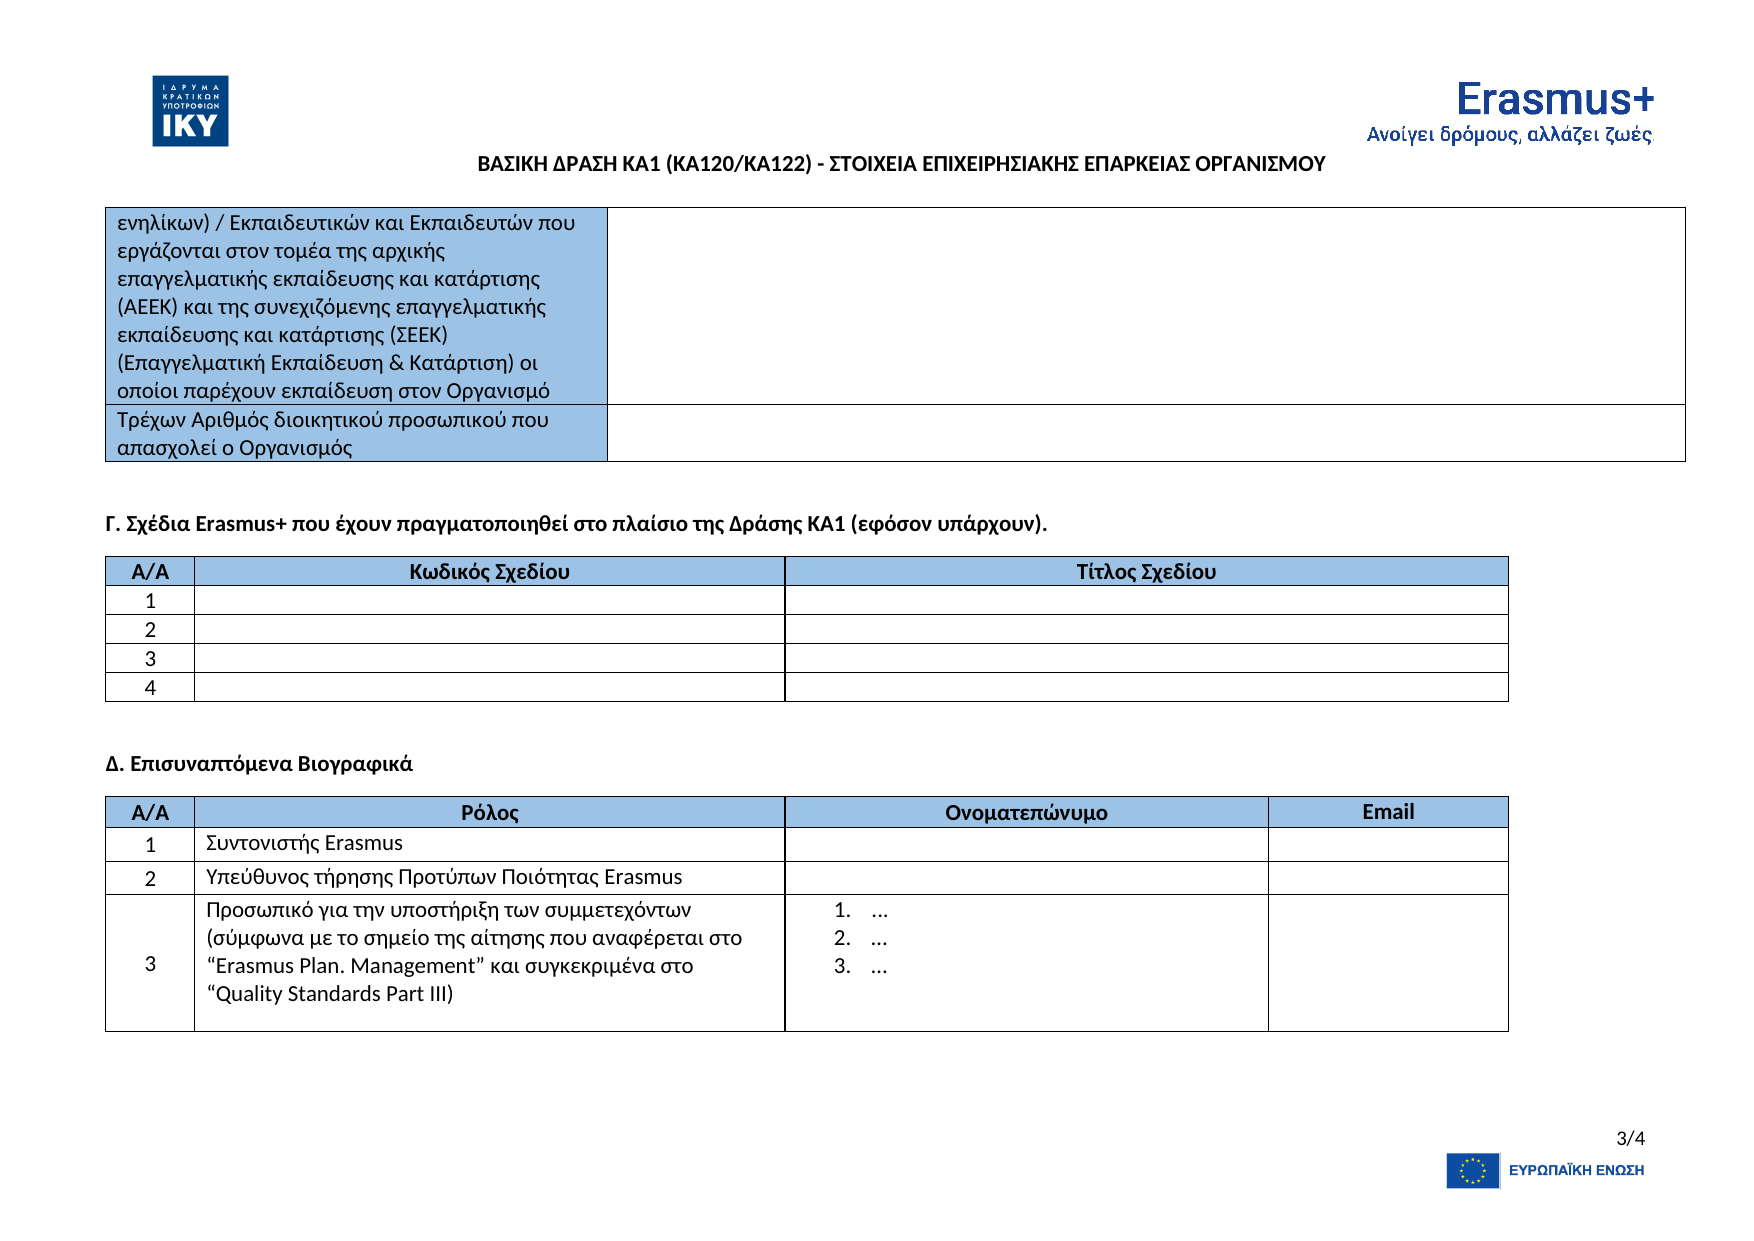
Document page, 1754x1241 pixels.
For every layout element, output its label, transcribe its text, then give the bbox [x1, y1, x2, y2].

table_cell Προσωπικό για την υποστήριξη των συμμετεχόντων (σύμφωνα με το σημείο της αίτησης που αναφέρεται στο “Erasmus Plan. Management” και συγκεκριμένα στο “Quality Standards Part III) [195, 895, 784, 1031]
table_cell [195, 673, 784, 701]
table_cell 2 [106, 615, 194, 643]
table_cell 3 [106, 895, 194, 1031]
table_cell Συντονιστής Erasmus [195, 828, 784, 861]
table_cell ... … … [786, 895, 1268, 1031]
table_cell Τρέχων Αριθμός διοικητικού προσωπικού που απασχολεί ο Οργανισμός [106, 405, 607, 461]
table_cell [1269, 862, 1508, 894]
table_header Email [1269, 797, 1508, 827]
table_header Α/Α [106, 797, 194, 827]
table_cell 1 [106, 828, 194, 861]
table_cell [786, 828, 1268, 861]
picture [150, 73, 231, 149]
table_cell [1269, 828, 1508, 861]
table_header Ρόλος [195, 797, 784, 827]
picture [1362, 76, 1654, 149]
text Γ. Σχέδια Erasmus+ που έχουν πραγματοποιηθεί στο πλαίσιο της Δράσης ΚΑ1 (εφόσον υπάρχουν). [106, 509, 1654, 537]
table_cell Υπεύθυνος τήρησης Προτύπων Ποιότητας Erasmus [195, 862, 784, 894]
table_cell 2 [106, 862, 194, 894]
table_cell [608, 405, 1685, 461]
table_header Τίτλος Σχεδίου [786, 557, 1508, 585]
table_header Κωδικός Σχεδίου [195, 557, 784, 585]
table_header Ονοματεπώνυμο [786, 797, 1268, 827]
table_cell [1269, 895, 1508, 1031]
table_cell 4 [106, 673, 194, 701]
table_cell 3 [106, 644, 194, 672]
table_cell 1 [106, 586, 194, 614]
table_cell [195, 615, 784, 643]
table_cell [786, 644, 1508, 672]
table_cell [786, 615, 1508, 643]
table_header Α/Α [106, 557, 194, 585]
text Δ. Επισυναπτόμενα Βιογραφικά [106, 749, 1654, 777]
picture [1446, 1150, 1645, 1190]
table_cell [195, 644, 784, 672]
table_cell [786, 586, 1508, 614]
table_cell [786, 673, 1508, 701]
table_cell [195, 586, 784, 614]
table_cell [786, 862, 1268, 894]
table_cell [608, 208, 1685, 404]
